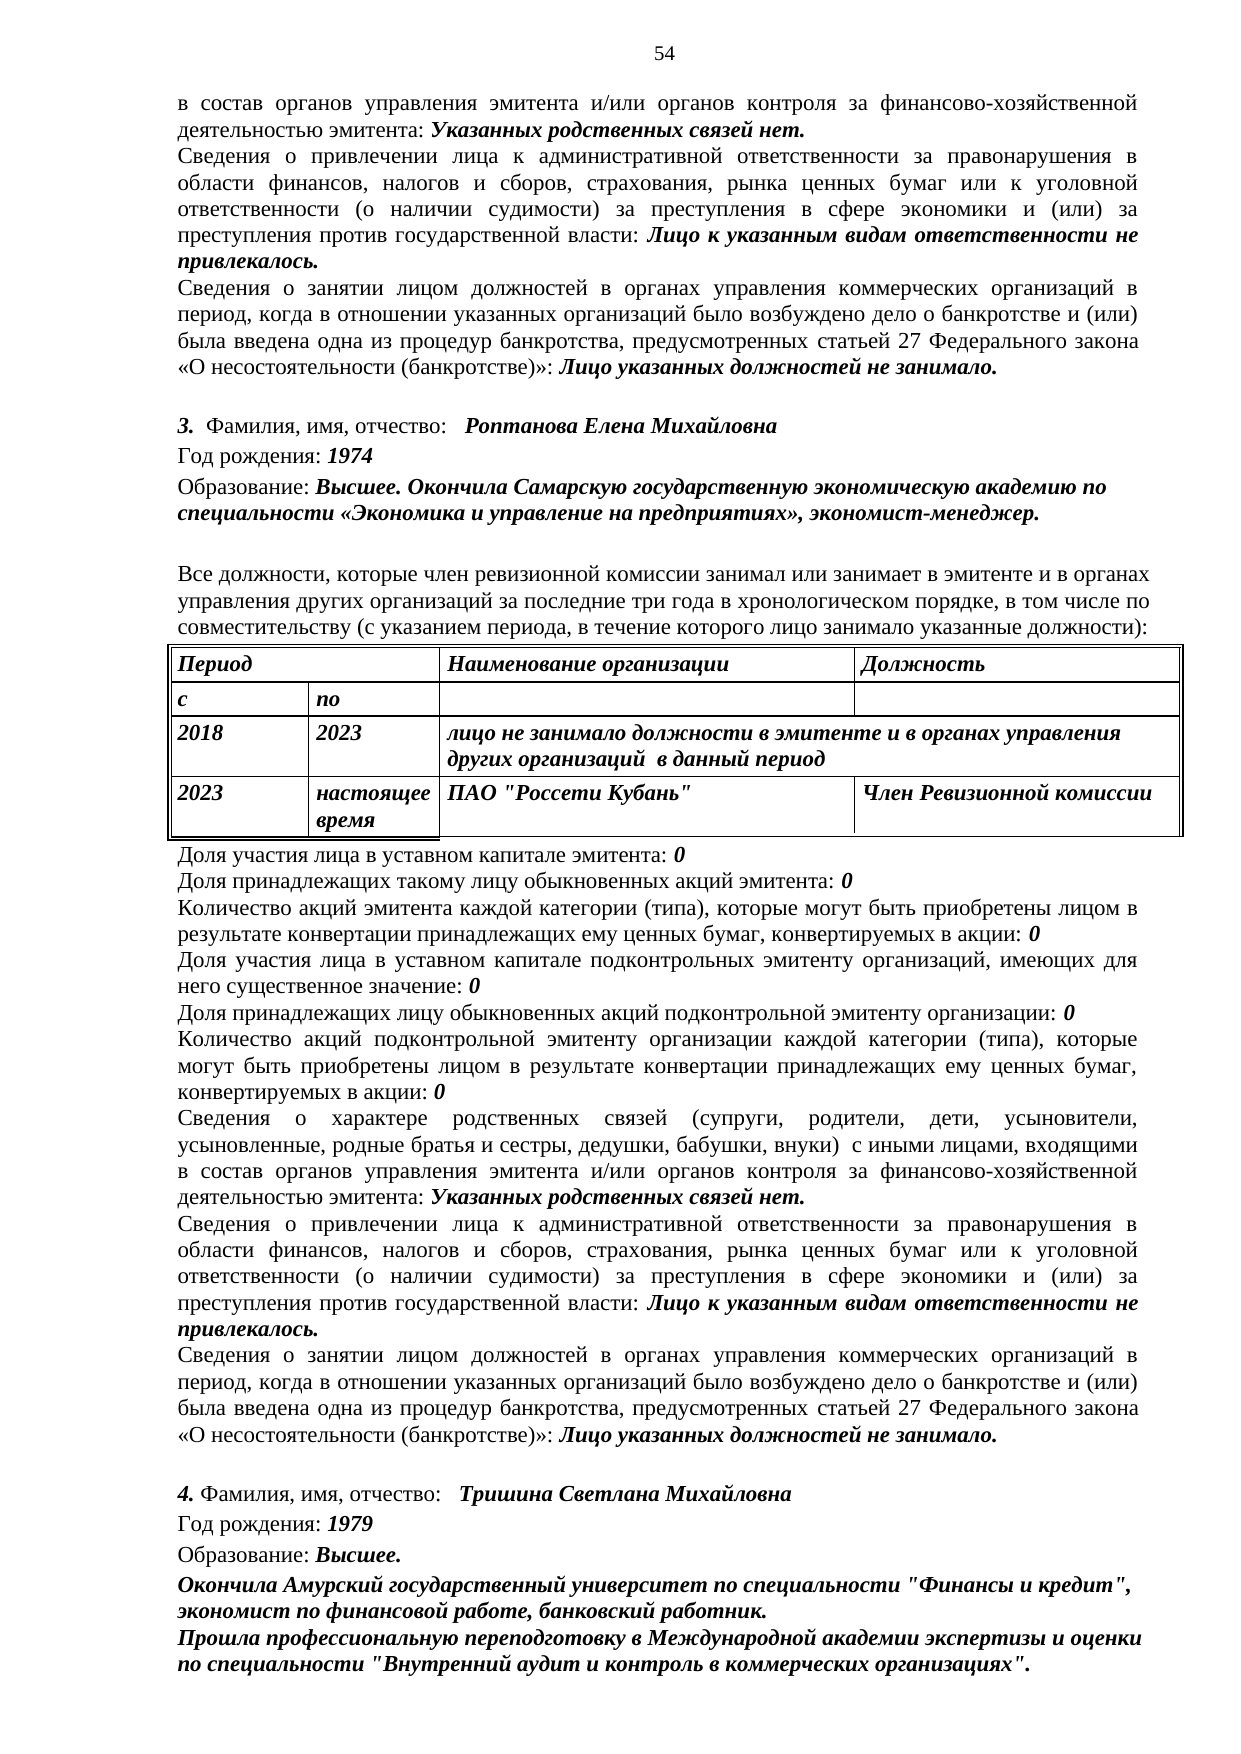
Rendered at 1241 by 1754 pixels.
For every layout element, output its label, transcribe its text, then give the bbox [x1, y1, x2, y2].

text Доля принадлежащих такому лицу обыкновенных акций эмитента: 0 [177, 867, 1139, 893]
text 3. Фамилия, имя, отчество: Роптанова Елена Михайловна [177, 412, 1152, 438]
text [177, 89, 1139, 142]
table_cell лицо не занимало должности в эмитенте и в органах управления других организаций в данный период [440, 717, 1179, 776]
table_cell настоящее время [309, 777, 439, 836]
table_cell [855, 683, 1179, 715]
text Образование: Высшее. [177, 1541, 1152, 1567]
table_cell 2023 [309, 717, 439, 776]
table_cell ПАО "Россети Кубань" [440, 777, 854, 836]
text Образование: Высшее. Окончила Самарскую государственную экономическую академию по специальности «Экономика и управление на предприятиях», экономист-менеджер. [177, 473, 1152, 526]
table_header Наименование организации [440, 648, 854, 681]
text Год рождения: 1979 [177, 1510, 1152, 1536]
text Доля участия лица в уставном капитале подконтрольных эмитенту организаций, имеющих для него существенное значение: 0 [177, 946, 1139, 999]
text Количество акций эмитента каждой категории (типа), которые могут быть приобретены лицом в результате конвертации принадлежащих ему ценных бумаг, конвертируемых в акции: 0 [177, 893, 1139, 946]
table_cell с [172, 683, 308, 715]
text Сведения о привлечении лица к административной ответственности за правонарушения в области финансов, налогов и сборов, страхования, рынка ценных бумаг или к уголовной ответственности (о наличии судимости) за преступления в сфере экономики и (или) за преступления против государственной власти: Лицо к указанным видам ответственности не привлекалось. [177, 142, 1139, 274]
text Доля принадлежащих лицу обыкновенных акций подконтрольной эмитенту организации: 0 [177, 999, 1139, 1025]
table_header Должность [855, 648, 1179, 681]
table_cell 2023 [172, 777, 308, 836]
table_cell 2018 [172, 717, 308, 776]
text Окончила Амурский государственный университет по специальности "Финансы и кредит", экономист по финансовой работе, банковский работник. Прошла профессиональную переподготовку в Международной академии экспертизы и оценки по специальности "Внутренний аудит и контроль в коммерческих организациях". [177, 1571, 1152, 1677]
text Сведения о привлечении лица к административной ответственности за правонарушения в области финансов, налогов и сборов, страхования, рынка ценных бумаг или к уголовной ответственности (о наличии судимости) за преступления в сфере экономики и (или) за преступления против государственной власти: Лицо к указанным видам ответственности не привлекалось. [177, 1210, 1139, 1342]
text Количество акций подконтрольной эмитенту организации каждой категории (типа), которые могут быть приобретены лицом в результате конвертации принадлежащих ему ценных бумаг, конвертируемых в акции: 0 [177, 1025, 1139, 1104]
text Все должности, которые член ревизионной комиссии занимал или занимает в эмитенте и в органах управления других организаций за последние три года в хронологическом порядке, в том числе по совместительству (с указанием периода, в течение которого лицо занимало указанные должности): [177, 560, 1152, 639]
text Сведения о занятии лицом должностей в органах управления коммерческих организаций в период, когда в отношении указанных организаций было возбуждено дело о банкротстве и (или) была введена одна из процедур банкротства, предусмотренных статьей 27 Федерального закона «О несостоятельности (банкротстве)»: Лицо указанных должностей не занимало. [177, 274, 1139, 379]
table_cell по [309, 683, 439, 715]
text 4. Фамилия, имя, отчество: Тришина Светлана Михайловна [177, 1479, 1152, 1506]
text Доля участия лица в уставном капитале эмитента: 0 [177, 841, 1139, 867]
table_header Период [172, 648, 439, 681]
text Сведения о занятии лицом должностей в органах управления коммерческих организаций в период, когда в отношении указанных организаций было возбуждено дело о банкротстве и (или) была введена одна из процедур банкротства, предусмотренных статьей 27 Федерального закона «О несостоятельности (банкротстве)»: Лицо указанных должностей не занимало. [177, 1342, 1139, 1447]
text Год рождения: 1974 [177, 442, 1152, 469]
table_cell Член Ревизионной комиссии [854, 777, 1179, 836]
table_cell [440, 683, 854, 715]
